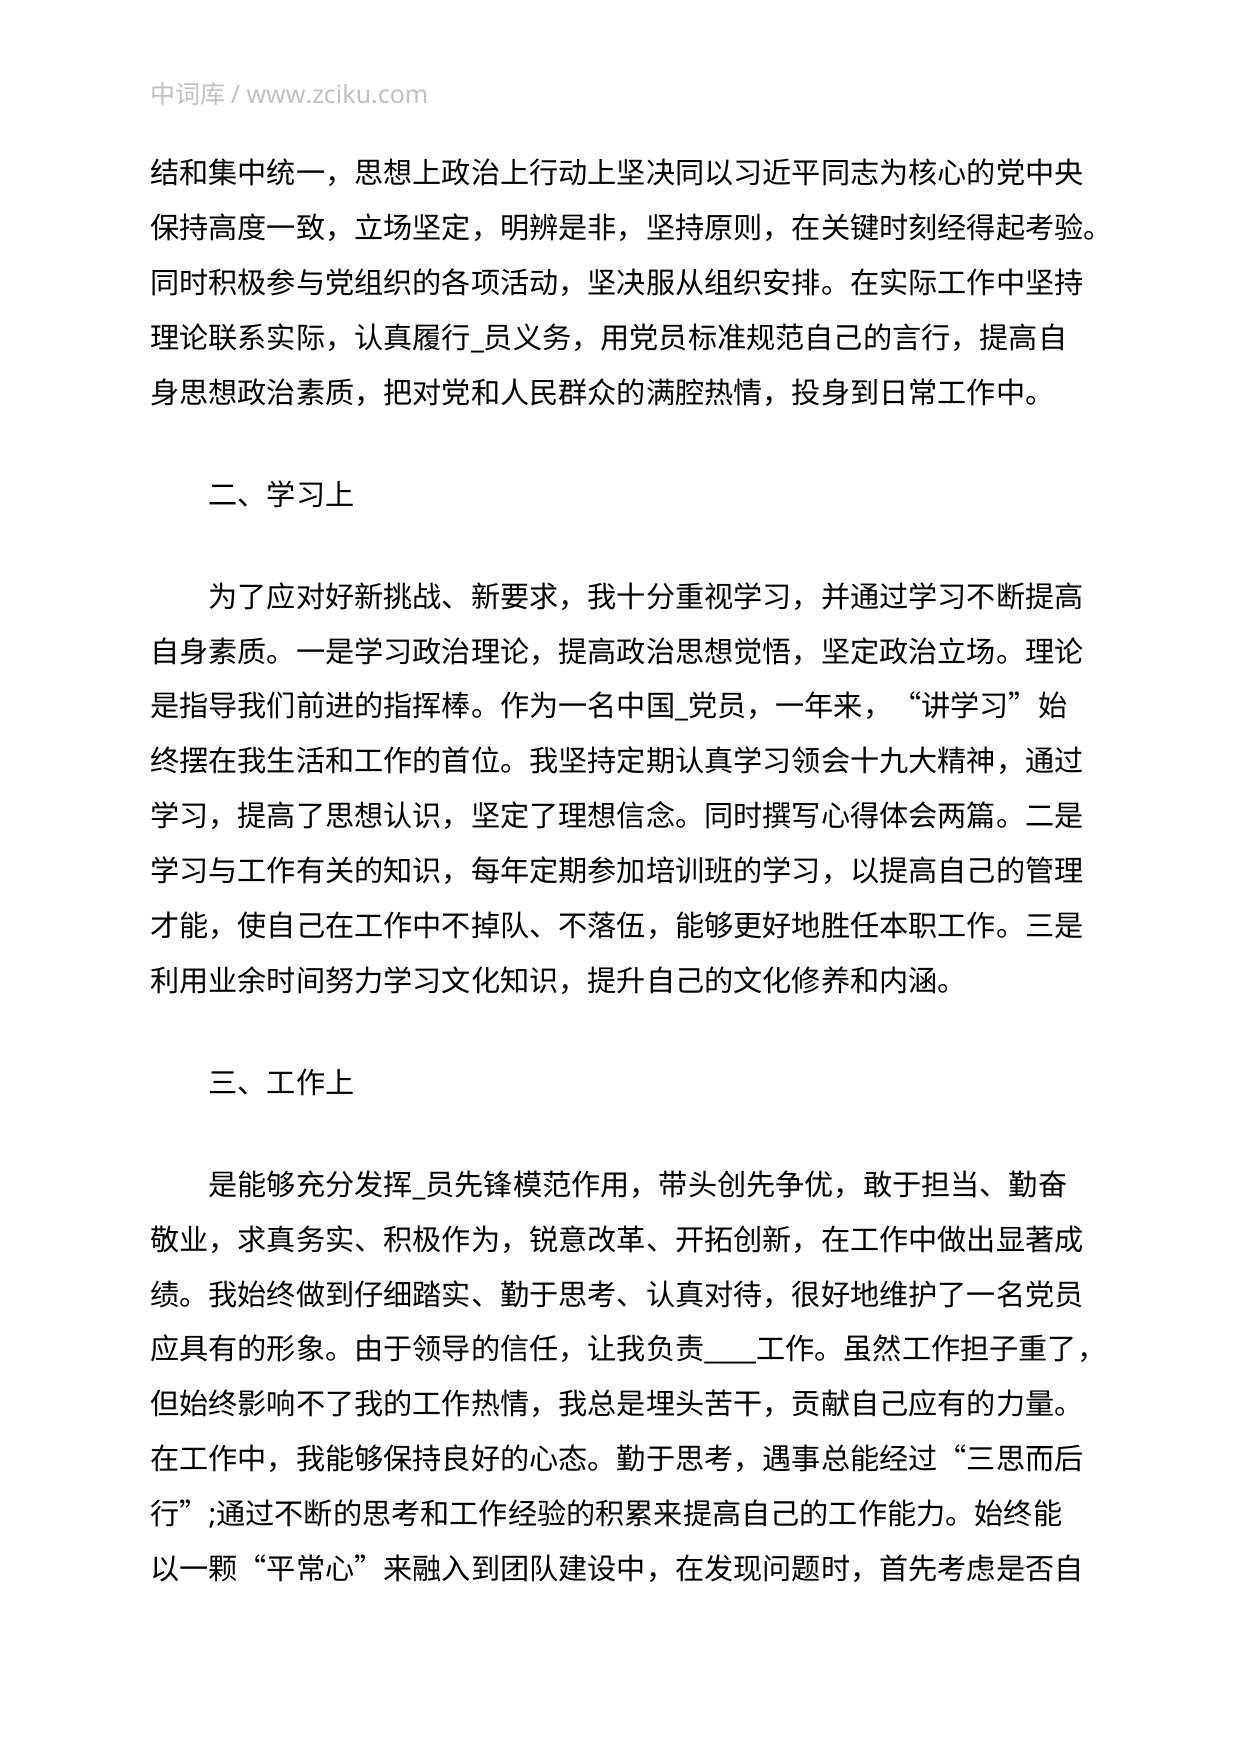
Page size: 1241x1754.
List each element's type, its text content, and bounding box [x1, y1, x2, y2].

text 为了应对好新挑战、新要求，我十分重视学习，并通过学习不断提高自身素质。一是学习政治理论，提高政治思想觉悟，坚定政治立场。理论是指导我们前进的指挥棒。作为一名中国_党员，一年来，“讲学习”始终摆在我生活和工作的首位。我坚持定期认真学习领会十九大精神，通过学习，提高了思想认识，坚定了理想信念。同时撰写心得体会两篇。二是学习与工作有关的知识，每年定期参加培训班的学习，以提高自己的管理才能，使自己在工作中不掉队、不落伍，能够更好地胜任本职工作。三是利用业余时间努力学习文化知识，提升自己的文化修养和内涵。 [150, 573, 1090, 1000]
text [150, 1161, 1090, 1588]
text 二、学习上 [150, 471, 1090, 514]
text 三、工作上 [150, 1059, 1090, 1102]
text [150, 150, 1090, 412]
